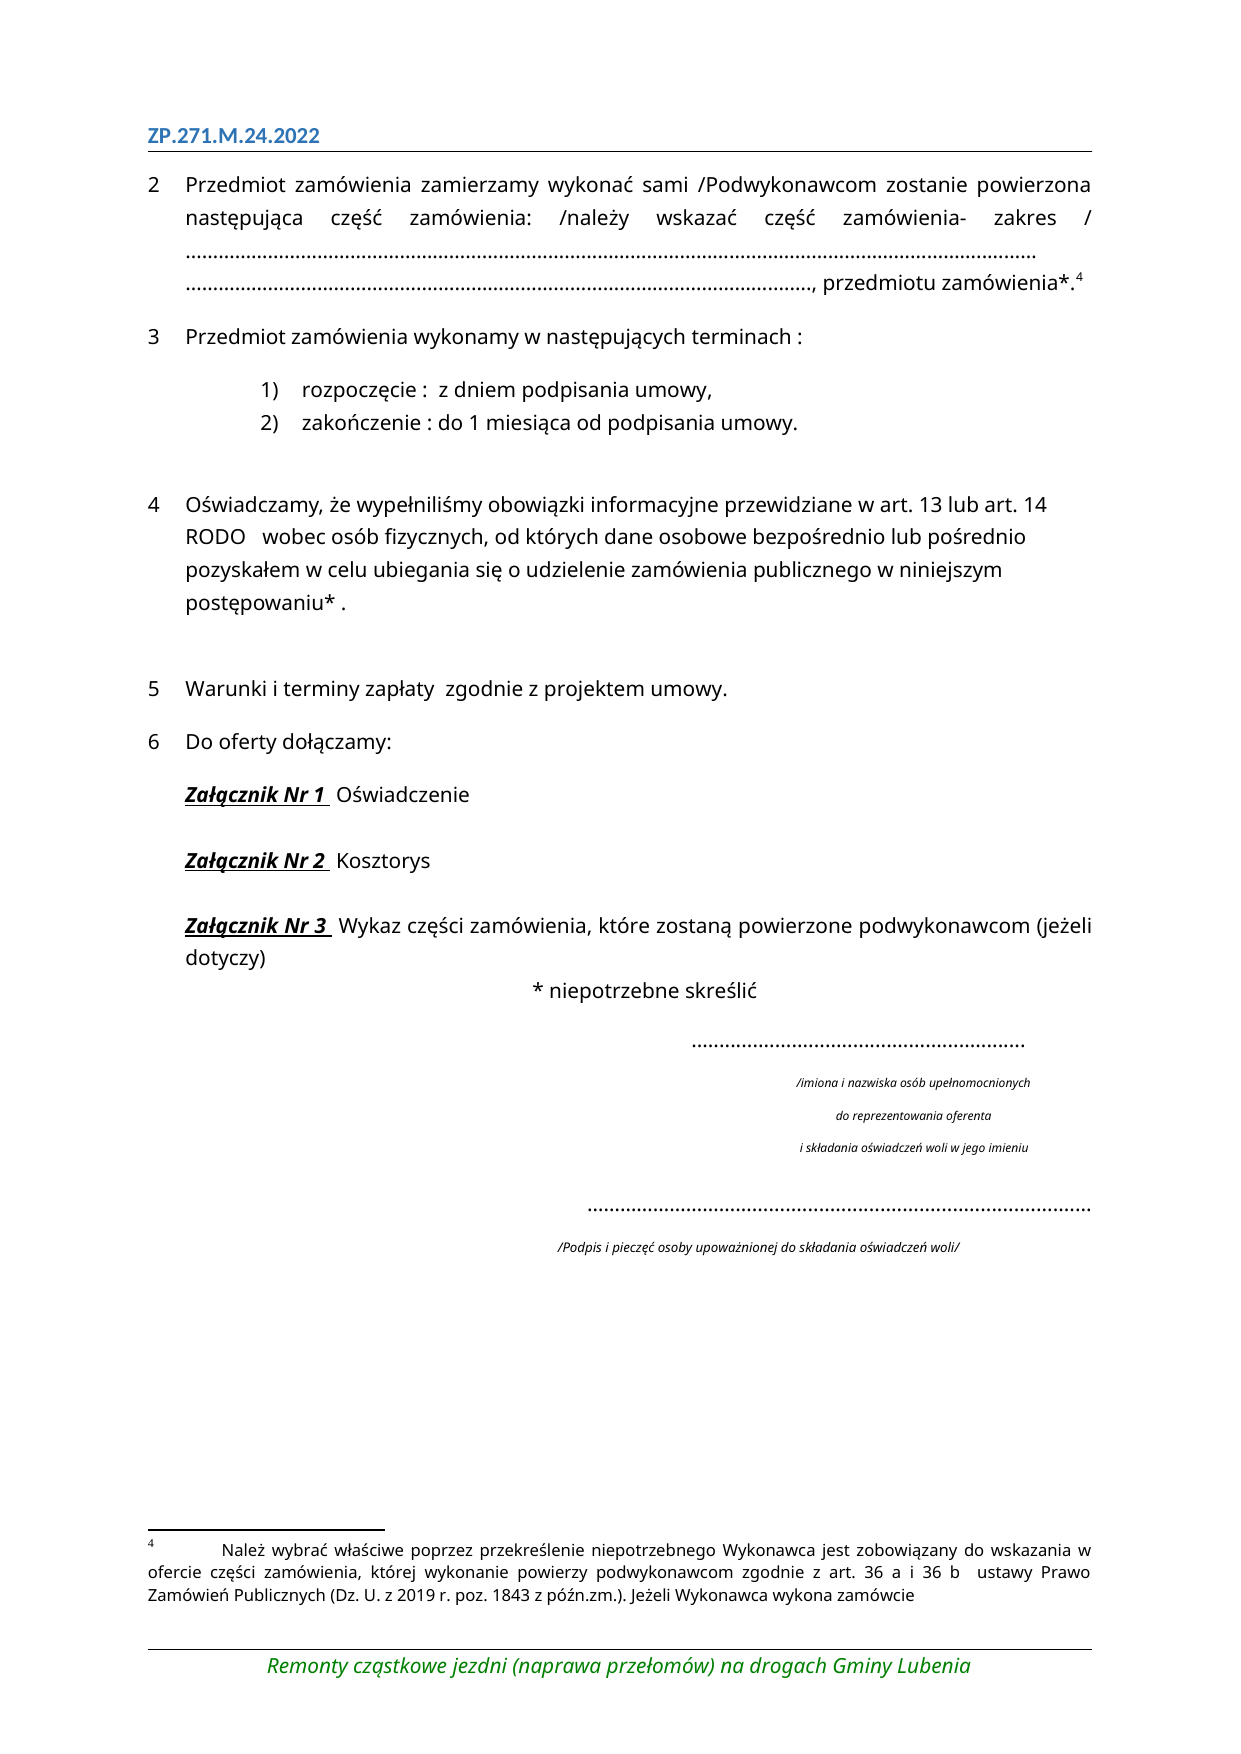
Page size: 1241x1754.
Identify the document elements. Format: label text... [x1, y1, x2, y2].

list zakończenie : do 1 miesiąca od podpisania umowy. [260, 408, 1092, 436]
list Załącznik Nr 3 Wykaz części zamówienia, które zostaną powierzone podwykonawcom (jeżeli dotyczy) [185, 911, 1092, 972]
list Oświadczamy, że wypełniliśmy obowiązki informacyjne przewidziane w art. 13 lub art. 14 RODO wobec osób fizycznych, od których dane osobowe bezpośrednio lub pośrednio pozyskałem w celu ubiegania się o udzielenie zamówienia publicznego w niniejszym postępowaniu* . [148, 490, 1092, 616]
list Warunki i terminy zapłaty zgodnie z projektem umowy. [148, 674, 1092, 702]
list * niepotrzebne skreślić [185, 976, 1092, 1004]
list Do oferty dołączamy: [148, 727, 1092, 756]
text ............................................................ [154, 1025, 1092, 1054]
list rozpoczęcie : z dniem podpisania umowy, [260, 375, 1092, 404]
list Załącznik Nr 2 Kosztorys [185, 846, 1092, 874]
list Załącznik Nr 1 Oświadczenie [185, 781, 1092, 809]
text /Podpis i pieczęć osoby upoważnionej do składania oświadczeń woli/ [516, 1238, 1092, 1270]
list Przedmiot zamówienia zamierzamy wykonać sami /Podwykonawcom zostanie powierzona następująca część zamówienia: /należy wskazać część zamówienia- zakres / ………………………………………………………………………………………………………………………………..……… …………………………………….……………………………………………………….……., przedmiotu zamówienia*. [148, 171, 1092, 297]
text …………………………............................................................. [148, 1189, 1092, 1218]
text /imiona i nazwiska osób upełnomocnionych do reprezentowania oferenta i składania oświadczeń woli w jego imieniu [738, 1075, 1092, 1168]
list Przedmiot zamówienia wykonamy w następujących terminach : [148, 322, 1092, 350]
